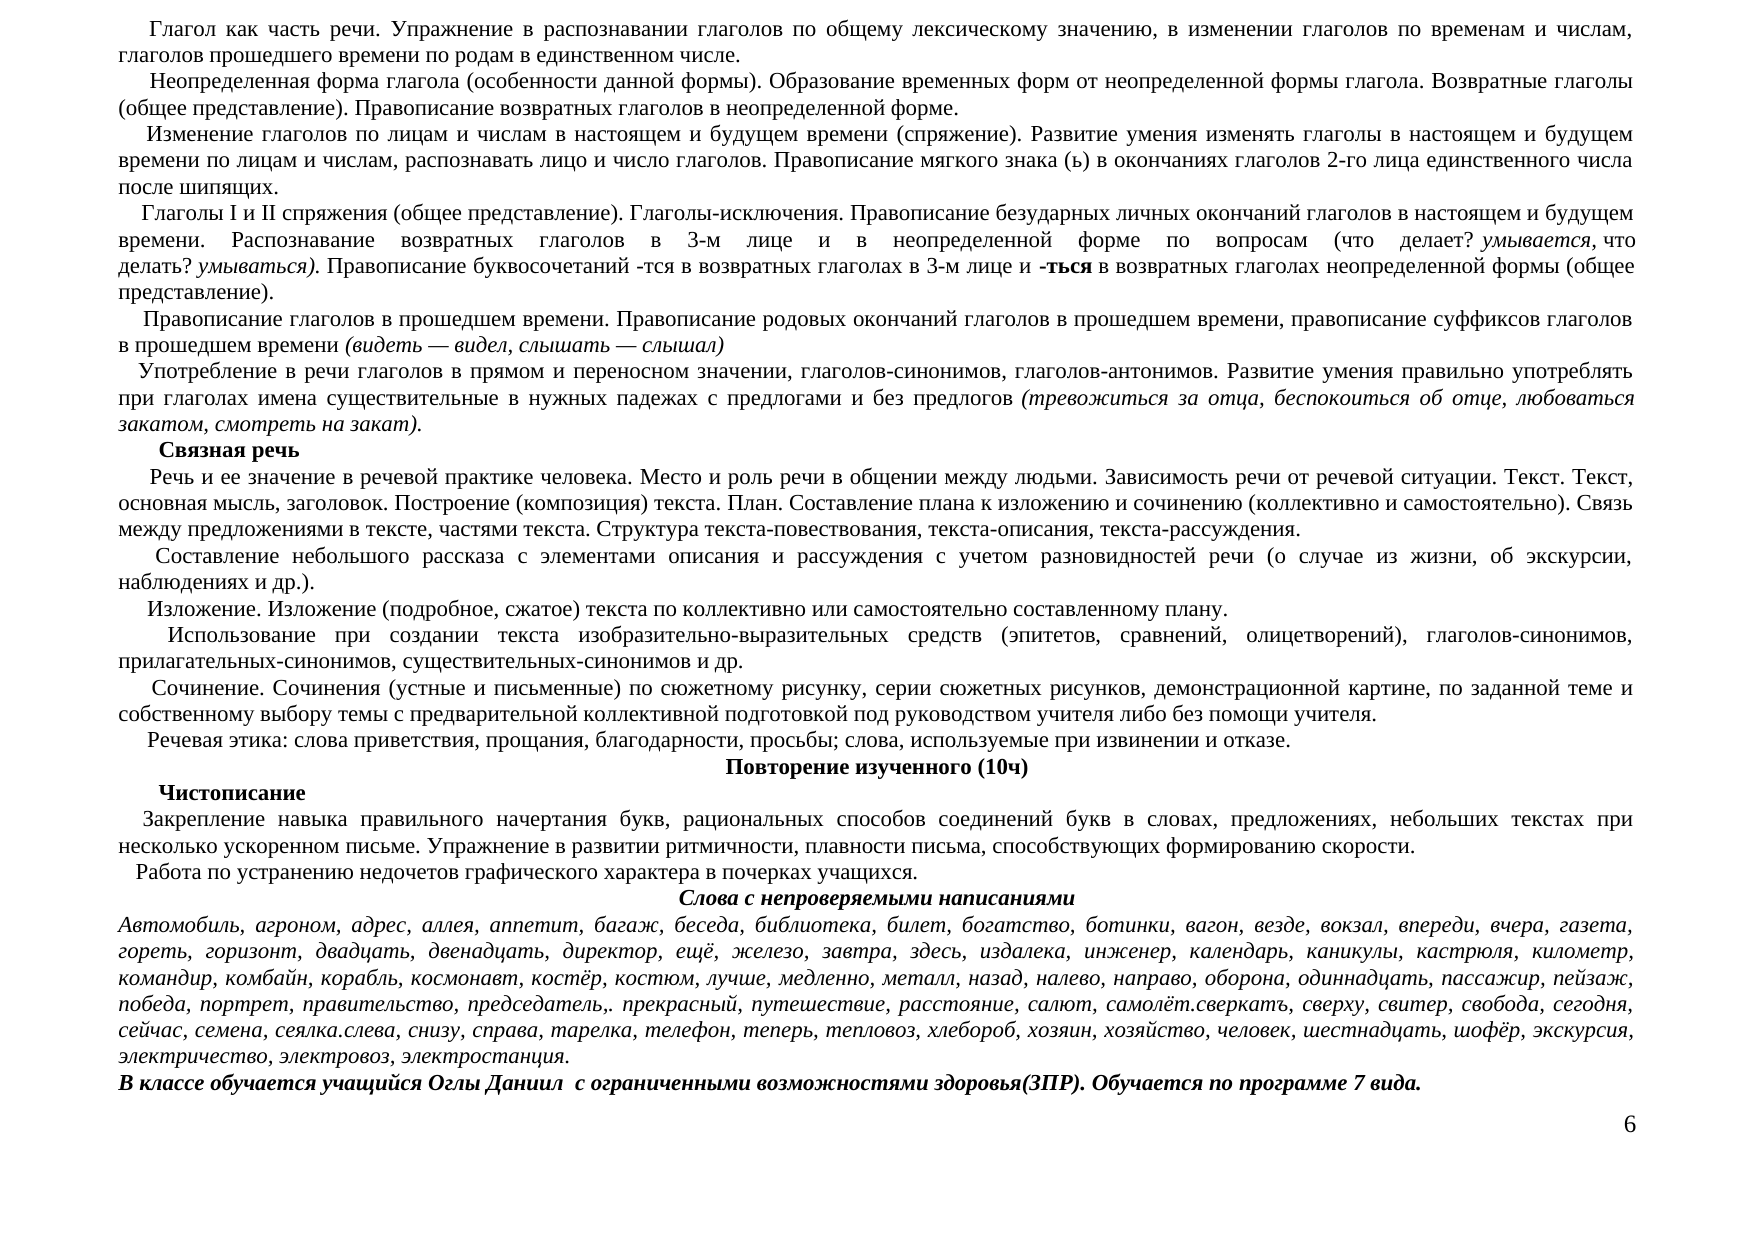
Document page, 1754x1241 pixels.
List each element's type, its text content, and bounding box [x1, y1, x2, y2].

text Работа по устранению недочетов графического характера в почерках учащихся. [118, 858, 1636, 884]
text В классе обучается учащийся Оглы Даниил с ограниченными возможностями здоровья(ЗПР). Обучается по программе 7 вида. [118, 1069, 1636, 1095]
text Слова с непроверяемыми написаниями [118, 884, 1636, 911]
text Автомобиль, агроном, адрес, аллея, аппетит, багаж, беседа, библиотека, билет, богатство, ботинки, вагон, везде, вокзал, впереди, вчера, газета, гореть, горизонт, двадцать, двенадцать, директор, ещё, железо, завтра, здесь, издалека, инженер, календарь, каникулы, кастрюля, километр, командир, комбайн, корабль, космонавт, костёр, костюм, лучше, медленно, металл, назад, налево, направо, оборона, одиннадцать, пассажир, пейзаж, победа, портрет, правительство, председатель,. прекрасный, путешествие, расстояние, салют, самолёт.сверкатъ, сверху, свитер, свобода, сегодня, сейчас, семена, сеялка.слева, снизу, справа, тарелка, телефон, теперь, тепловоз, хлебороб, хозяин, хозяйство, человек, шестнадцать, шофёр, экскурсия, электричество, электровоз, электростанция. [118, 911, 1636, 1069]
text Речь и ее значение в речевой практике человека. Место и роль речи в общении между людьми. Зависимость речи от речевой ситуации. Текст. Текст, основная мысль, заголовок. Построение (композиция) текста. План. Составление плана к изложению и сочинению (коллективно и самостоятельно). Связь между предложениями в тексте, частями текста. Структура текста-повествования, текста-описания, текста-рассуждения. [118, 463, 1636, 542]
text Изменение глаголов по лицам и числам в настоящем и будущем времени (спряжение). Развитие умения изменять глаголы в настоящем и будущем времени по лицам и числам, распознавать лицо и число глаголов. Правописание мягкого знака (ь) в окончаниях глаголов 2-го лица единственного числа после шипящих. [118, 120, 1636, 199]
text Употребление в речи глаголов в прямом и переносном значении, глаголов-синонимов, глаголов-антонимов. Развитие умения правильно употреблять при глаголах имена существительные в нужных падежах с предлогами и без предлогов (тревожиться за отца, беспокоиться об отце, любоваться закатом, смотреть на закат). [118, 357, 1636, 436]
text Глагол как часть речи. Упражнение в распознавании глаголов по общему лексическому значению, в изменении глаголов по временам и числам, глаголов прошедшего времени по родам в единственном числе. [118, 15, 1636, 67]
text Связная речь [118, 436, 1636, 463]
text Составление небольшого рассказа с элементами описания и рассуждения с учетом разновидностей речи (о случае из жизни, об экскурсии, наблюдениях и др.). [118, 542, 1636, 594]
text Закрепление навыка правильного начертания букв, рациональных способов соединений букв в словах, предложениях, небольших текстах при несколько ускоренном письме. Упражнение в развитии ритмичности, плавности письма, способствующих формированию скорости. [118, 805, 1636, 858]
text Сочинение. Сочинения (устные и письменные) по сюжетному рисунку, серии сюжетных рисунков, демонстрационной картине, по заданной теме и собственному выбору темы с предварительной коллективной подготовкой под руководством учителя либо без помощи учителя. [118, 674, 1636, 726]
text Речевая этика: слова приветствия, прощания, благодарности, просьбы; слова, используемые при извинении и отказе. [118, 726, 1636, 753]
text Повторение изученного (10ч) [118, 753, 1636, 779]
text Изложение. Изложение (подробное, сжатое) текста по коллективно или самостоятельно составленному плану. [118, 594, 1636, 621]
text Глаголы I и II спряжения (общее представление). Глаголы-исключения. Правописание безударных личных окончаний глаголов в настоящем и будущем времени. Распознавание возвратных глаголов в 3-м лице и в неопределенной форме по вопросам (что делает? умывается, что делать? умываться). Правописание буквосочетаний -тся в возвратных глаголах в 3-м лице и -ться в возвратных глаголах неопределенной формы (общее представление). [118, 199, 1636, 305]
text Правописание глаголов в прошедшем времени. Правописание родовых окончаний глаголов в прошедшем времени, правописание суффиксов глаголов в прошедшем времени (видеть — видел, слышать — слышал) [118, 305, 1636, 357]
text Неопределенная форма глагола (особенности данной формы). Образование временных форм от неопределенной формы глагола. Возвратные глаголы (общее представление). Правописание возвратных глаголов в неопределенной форме. [118, 67, 1636, 120]
text Чистописание [118, 779, 1636, 805]
text Использование при создании текста изобразительно-выразительных средств (эпитетов, сравнений, олицетворений), глаголов-синонимов, прилагательных-синонимов, существительных-синонимов и др. [118, 621, 1636, 674]
